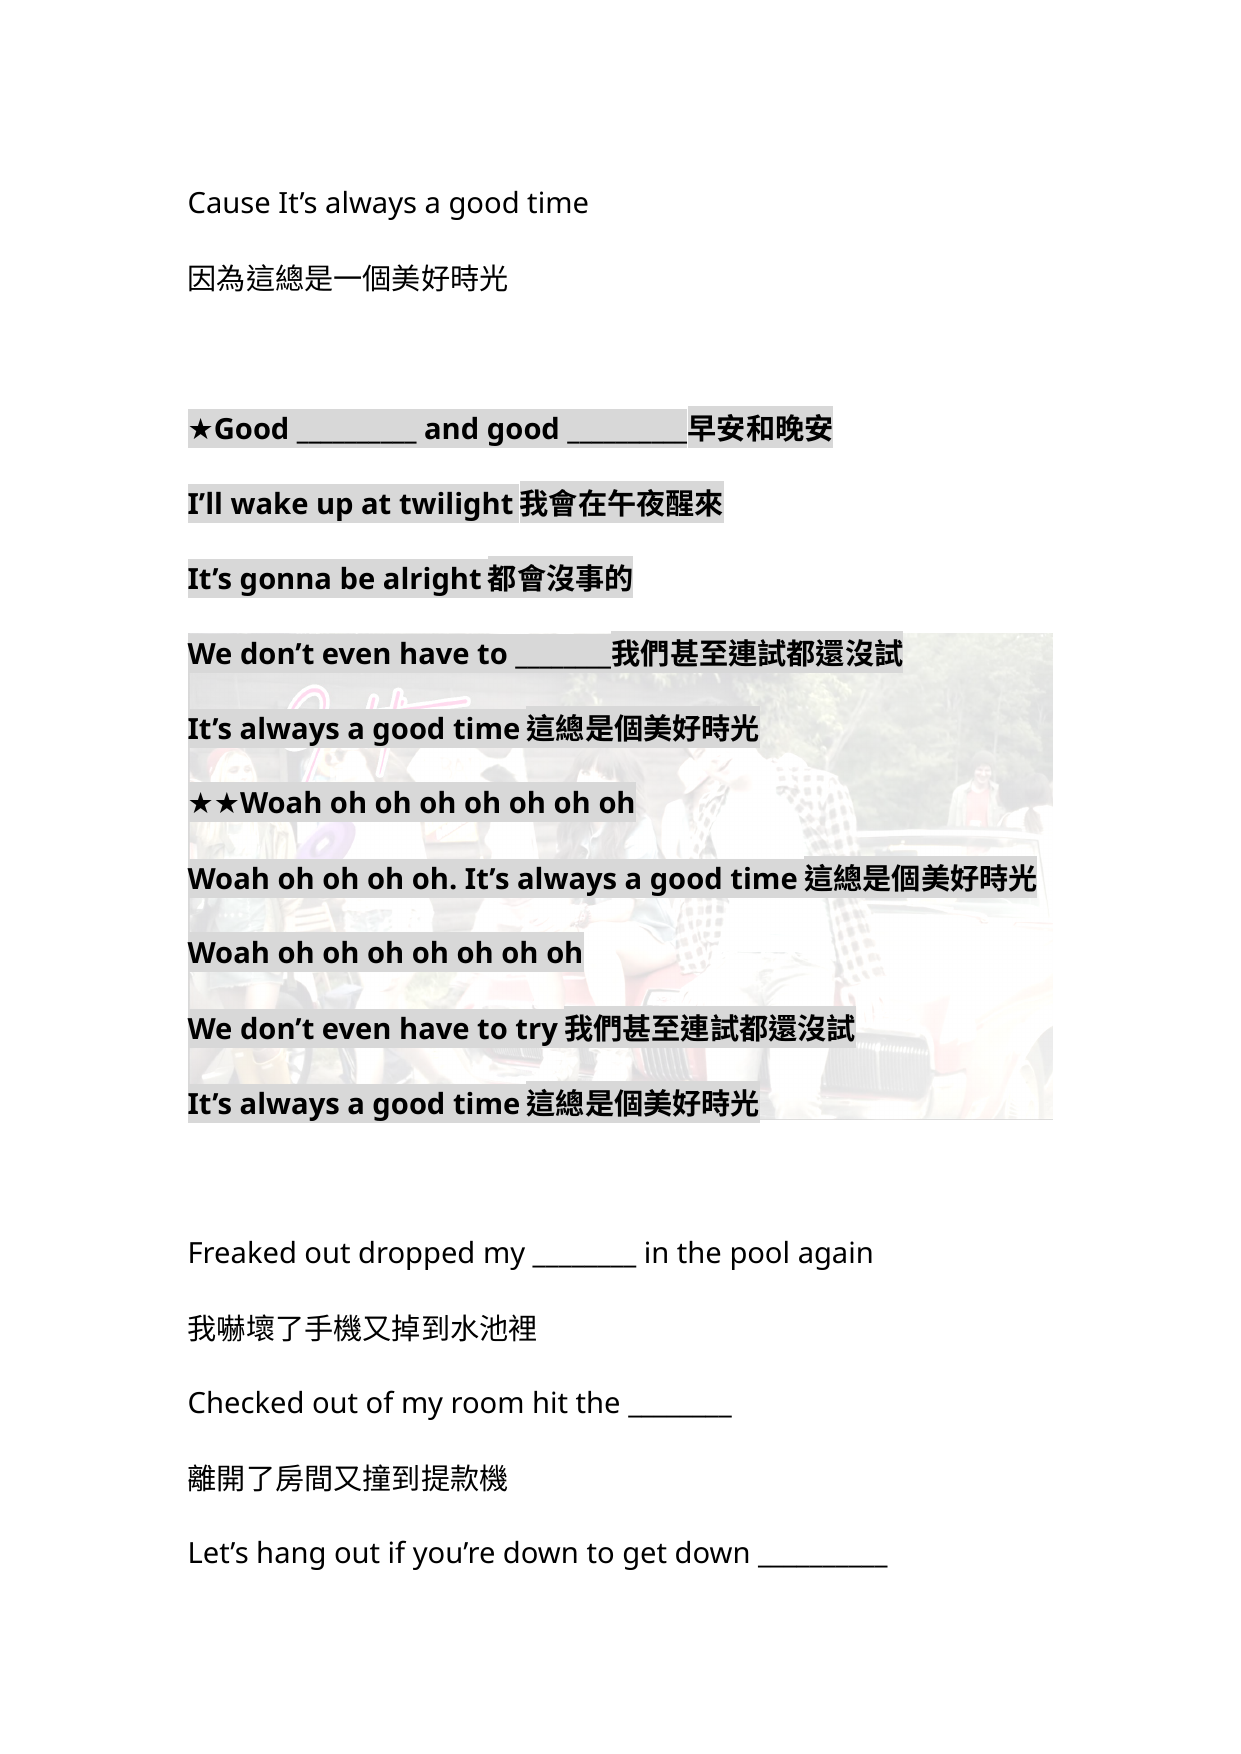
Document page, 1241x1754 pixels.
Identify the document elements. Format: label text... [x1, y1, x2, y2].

text It’s gonna be alright都會沒事的 [187, 539, 1053, 614]
text We don’t even have to try我們甚至連試都還沒試 [187, 989, 1053, 1064]
text Woah oh oh oh oh. It’s always a good time這總是個美好時光 [187, 839, 1053, 914]
text 因為這總是一個美好時光 [187, 239, 1053, 314]
text Let’s hang out if you’re down to get down __________ [187, 1514, 1053, 1589]
text It’s always a good time這總是個美好時光 [187, 689, 1053, 764]
text ★Good __________ and good __________早安和晚安 [187, 389, 1053, 464]
text Freaked out dropped my ________ in the pool again [187, 1214, 1053, 1289]
text It’s always a good time這總是個美好時光 [187, 1064, 1053, 1139]
text Checked out of my room hit the ________ [187, 1364, 1053, 1439]
text We don’t even have to ________我們甚至連試都還沒試 [187, 614, 1053, 689]
text Woah oh oh oh oh oh oh oh [187, 914, 1053, 989]
text 離開了房間又撞到提款機 [187, 1439, 1053, 1514]
text ★★Woah oh oh oh oh oh oh oh [187, 764, 1053, 839]
text 我嚇壞了手機又掉到水池裡 [187, 1289, 1053, 1364]
text I’ll wake up at twilight我會在午夜醒來 [187, 464, 1053, 539]
text Cause It’s always a good time [187, 164, 1053, 239]
